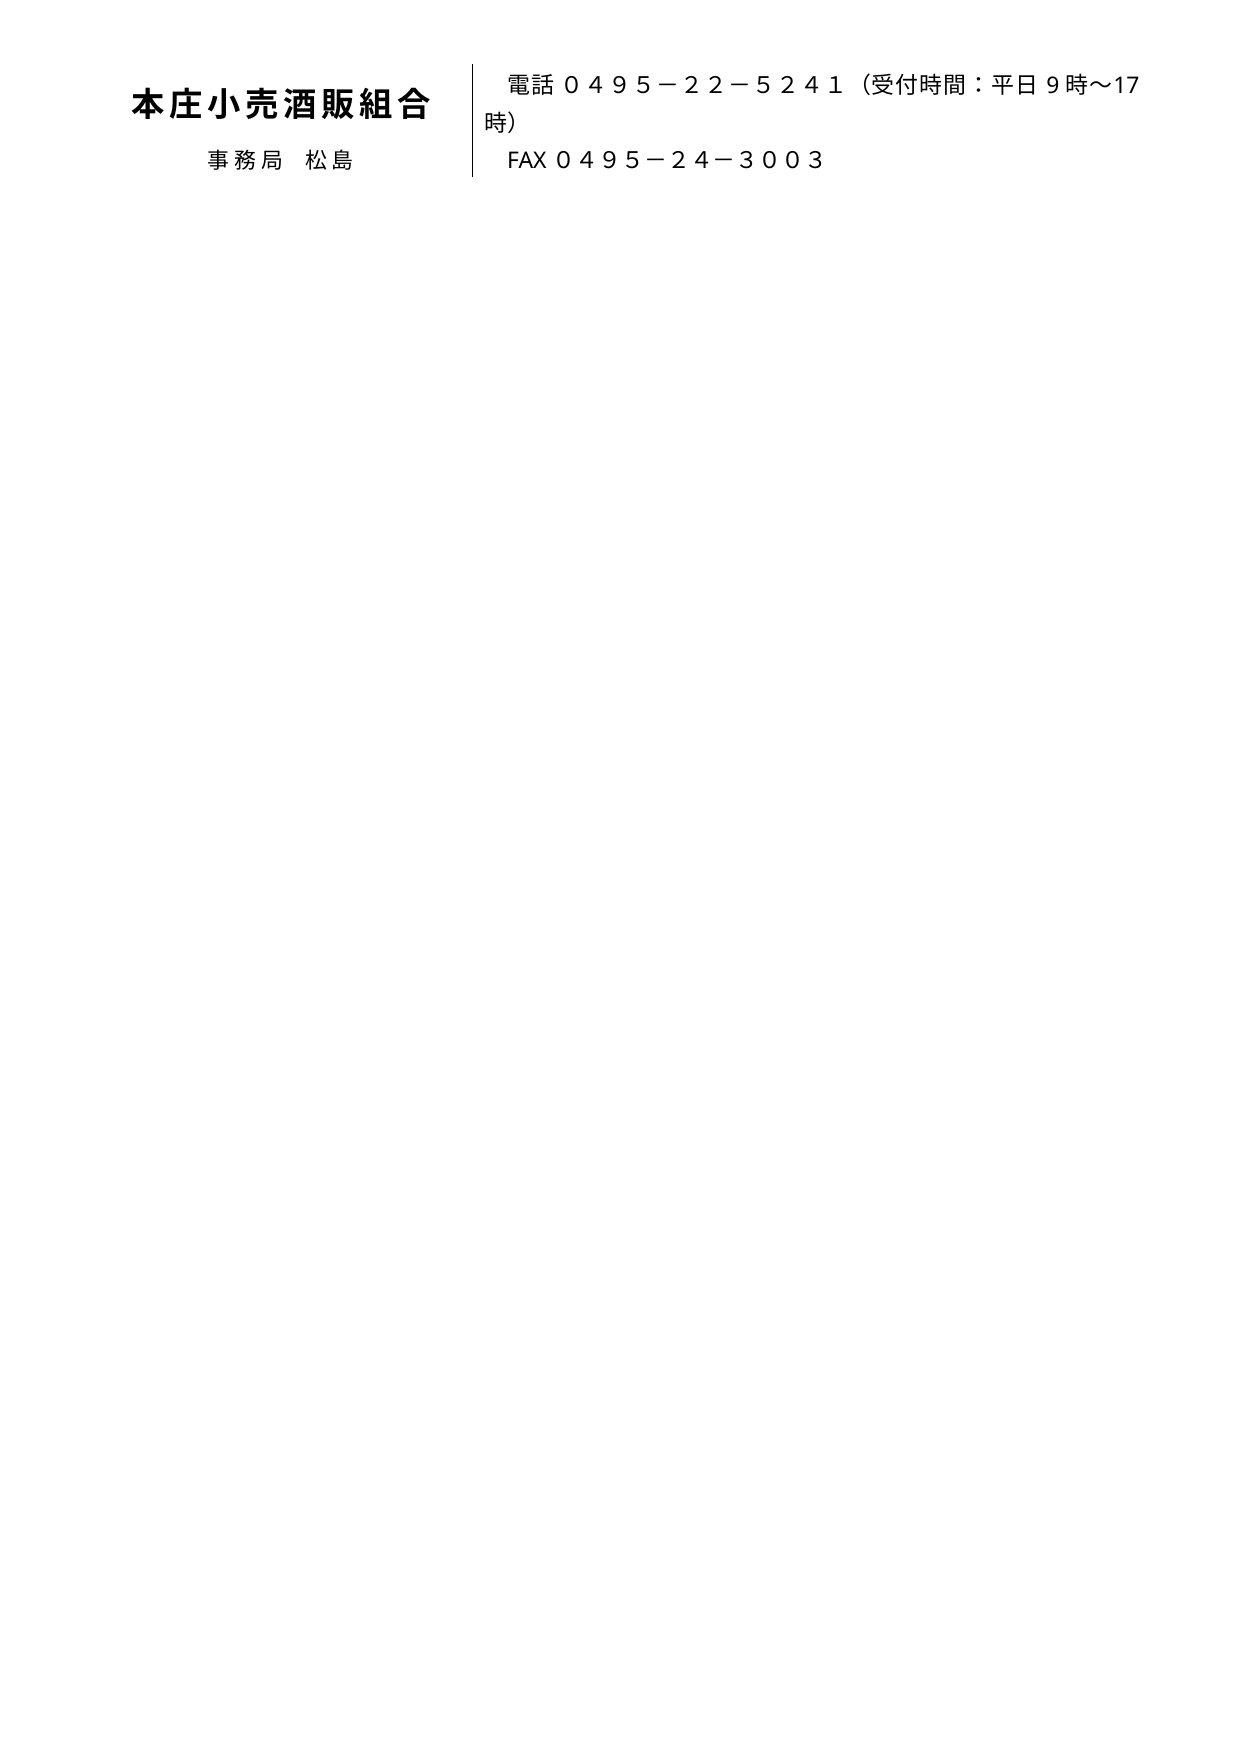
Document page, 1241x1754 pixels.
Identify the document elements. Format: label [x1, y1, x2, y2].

table_cell [89, 64, 472, 177]
table_cell [473, 64, 1151, 177]
